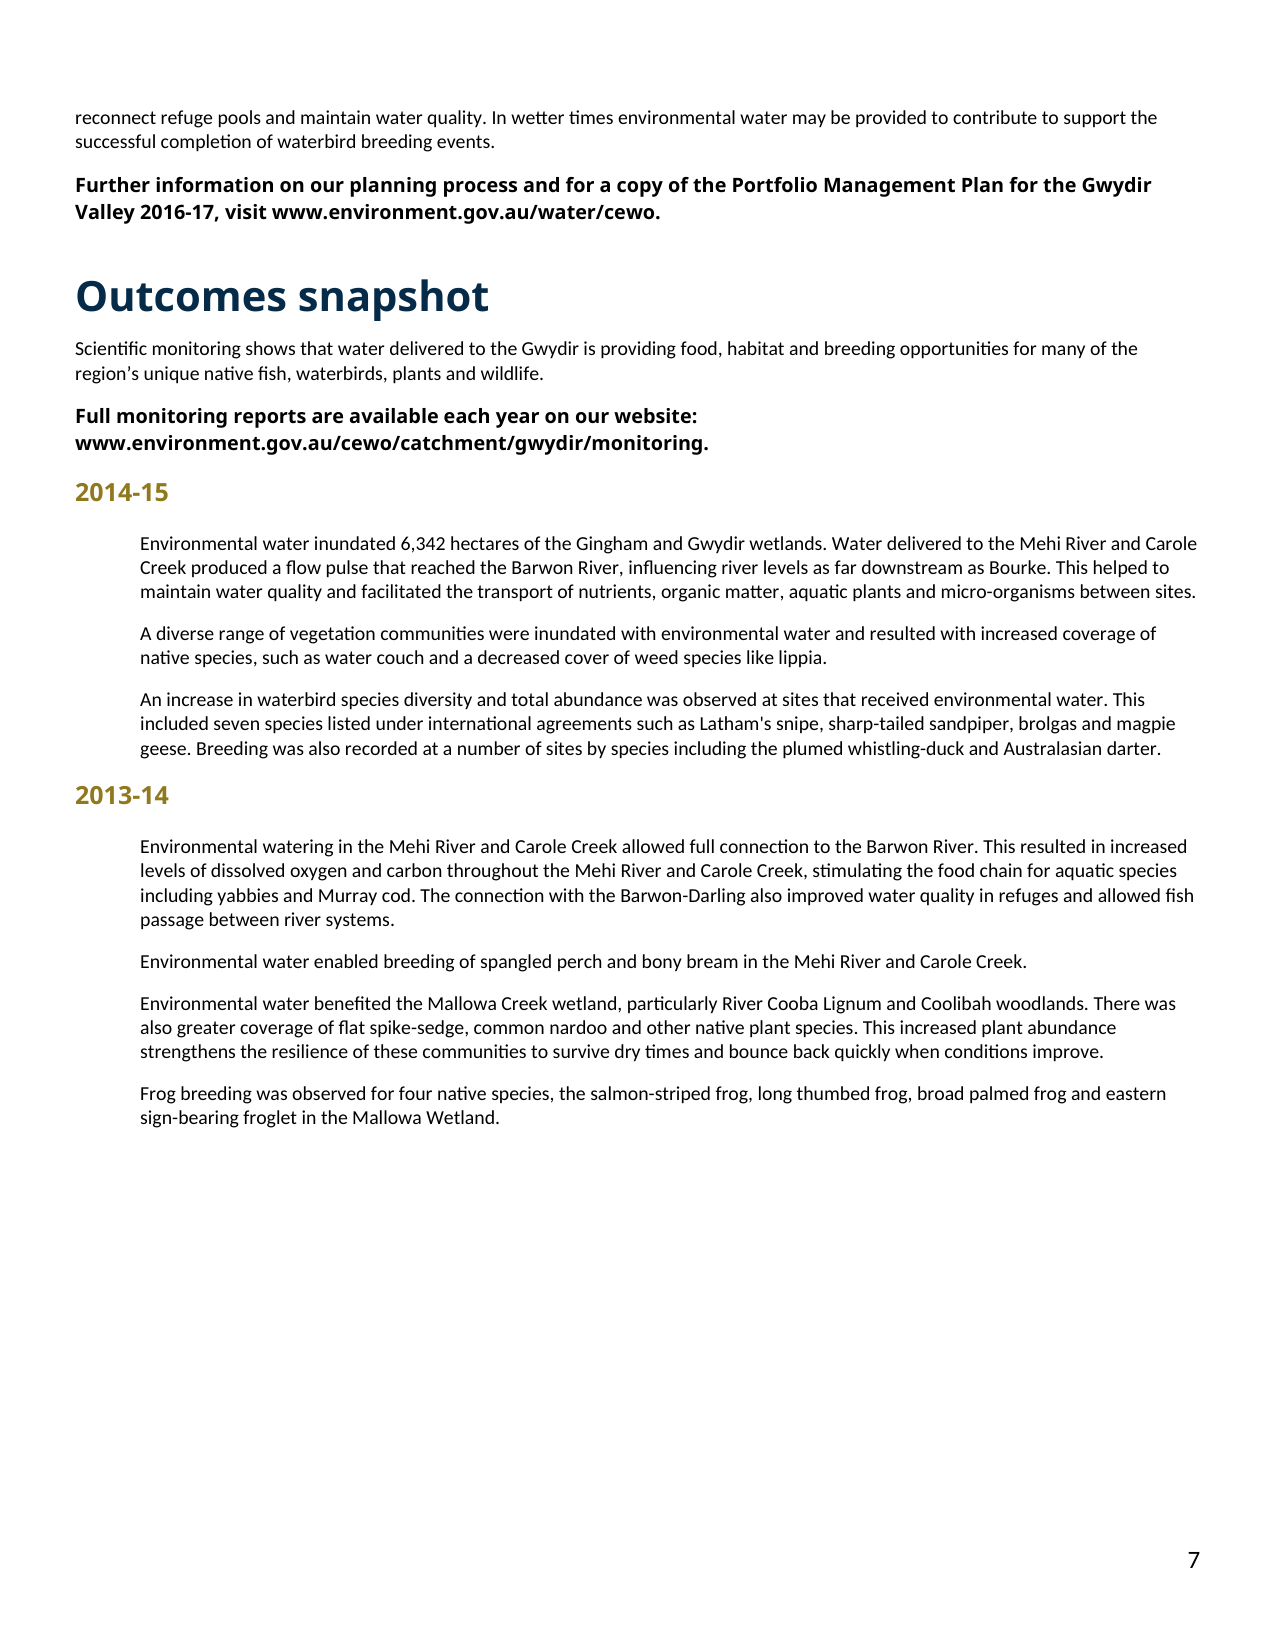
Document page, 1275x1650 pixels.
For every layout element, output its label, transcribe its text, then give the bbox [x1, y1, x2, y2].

text Full monitoring reports are available each year on our website: www.environment.gov.au/cewo/catchment/gwydir/monitoring. [75, 402, 1200, 456]
text Environmental water benefited the Mallowa Creek wetland, particularly River Cooba Lignum and Coolibah woodlands. There was also greater coverage of flat spike-sedge, common nardoo and other native plant species. This increased plant abundance strengthens the resilience of these communities to survive dry times and bounce back quickly when conditions improve. [140, 991, 1200, 1063]
subtitle 2013-14 [75, 777, 1200, 812]
subtitle Outcomes snapshot [75, 267, 1200, 324]
text An increase in waterbird species diversity and total abundance was observed at sites that received environmental water. This included seven species listed under international agreements such as Latham's snipe, sharp-tailed sandpiper, brolgas and magpie geese. Breeding was also recorded at a number of sites by species including the plumed whistling-duck and Australasian darter. [140, 687, 1200, 760]
text Environmental water enabled breeding of spangled perch and bony bream in the Mehi River and Carole Creek. [140, 949, 1200, 973]
subtitle 2014-15 [75, 474, 1200, 508]
text Environmental watering in the Mehi River and Carole Creek allowed full connection to the Barwon River. This resulted in increased levels of dissolved oxygen and carbon throughout the Mehi River and Carole Creek, stimulating the food chain for aquatic species including yabbies and Murray cod. The connection with the Barwon-Darling also improved water quality in refuges and allowed fish passage between river systems. [140, 834, 1200, 931]
text A diverse range of vegetation communities were inundated with environmental water and resulted with increased coverage of native species, such as water couch and a decreased cover of weed species like lippia. [140, 621, 1200, 669]
text Environmental water inundated 6,342 hectares of the Gingham and Gwydir wetlands. Water delivered to the Mehi River and Carole Creek produced a flow pulse that reached the Barwon River, influencing river levels as far downstream as Bourke. This helped to maintain water quality and facilitated the transport of nutrients, organic matter, aquatic plants and micro-organisms between sites. [140, 531, 1200, 603]
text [75, 106, 1200, 154]
text Further information on our planning process and for a copy of the Portfolio Management Plan for the Gwydir Valley 2016-17, visit www.environment.gov.au/water/cewo. [75, 172, 1200, 226]
text Scientific monitoring shows that water delivered to the Gwydir is providing food, habitat and breeding opportunities for many of the region’s unique native fish, waterbirds, plants and wildlife. [75, 336, 1200, 385]
text Frog breeding was observed for four native species, the salmon-striped frog, long thumbed frog, broad palmed frog and eastern sign-bearing froglet in the Mallowa Wetland. [140, 1081, 1200, 1129]
